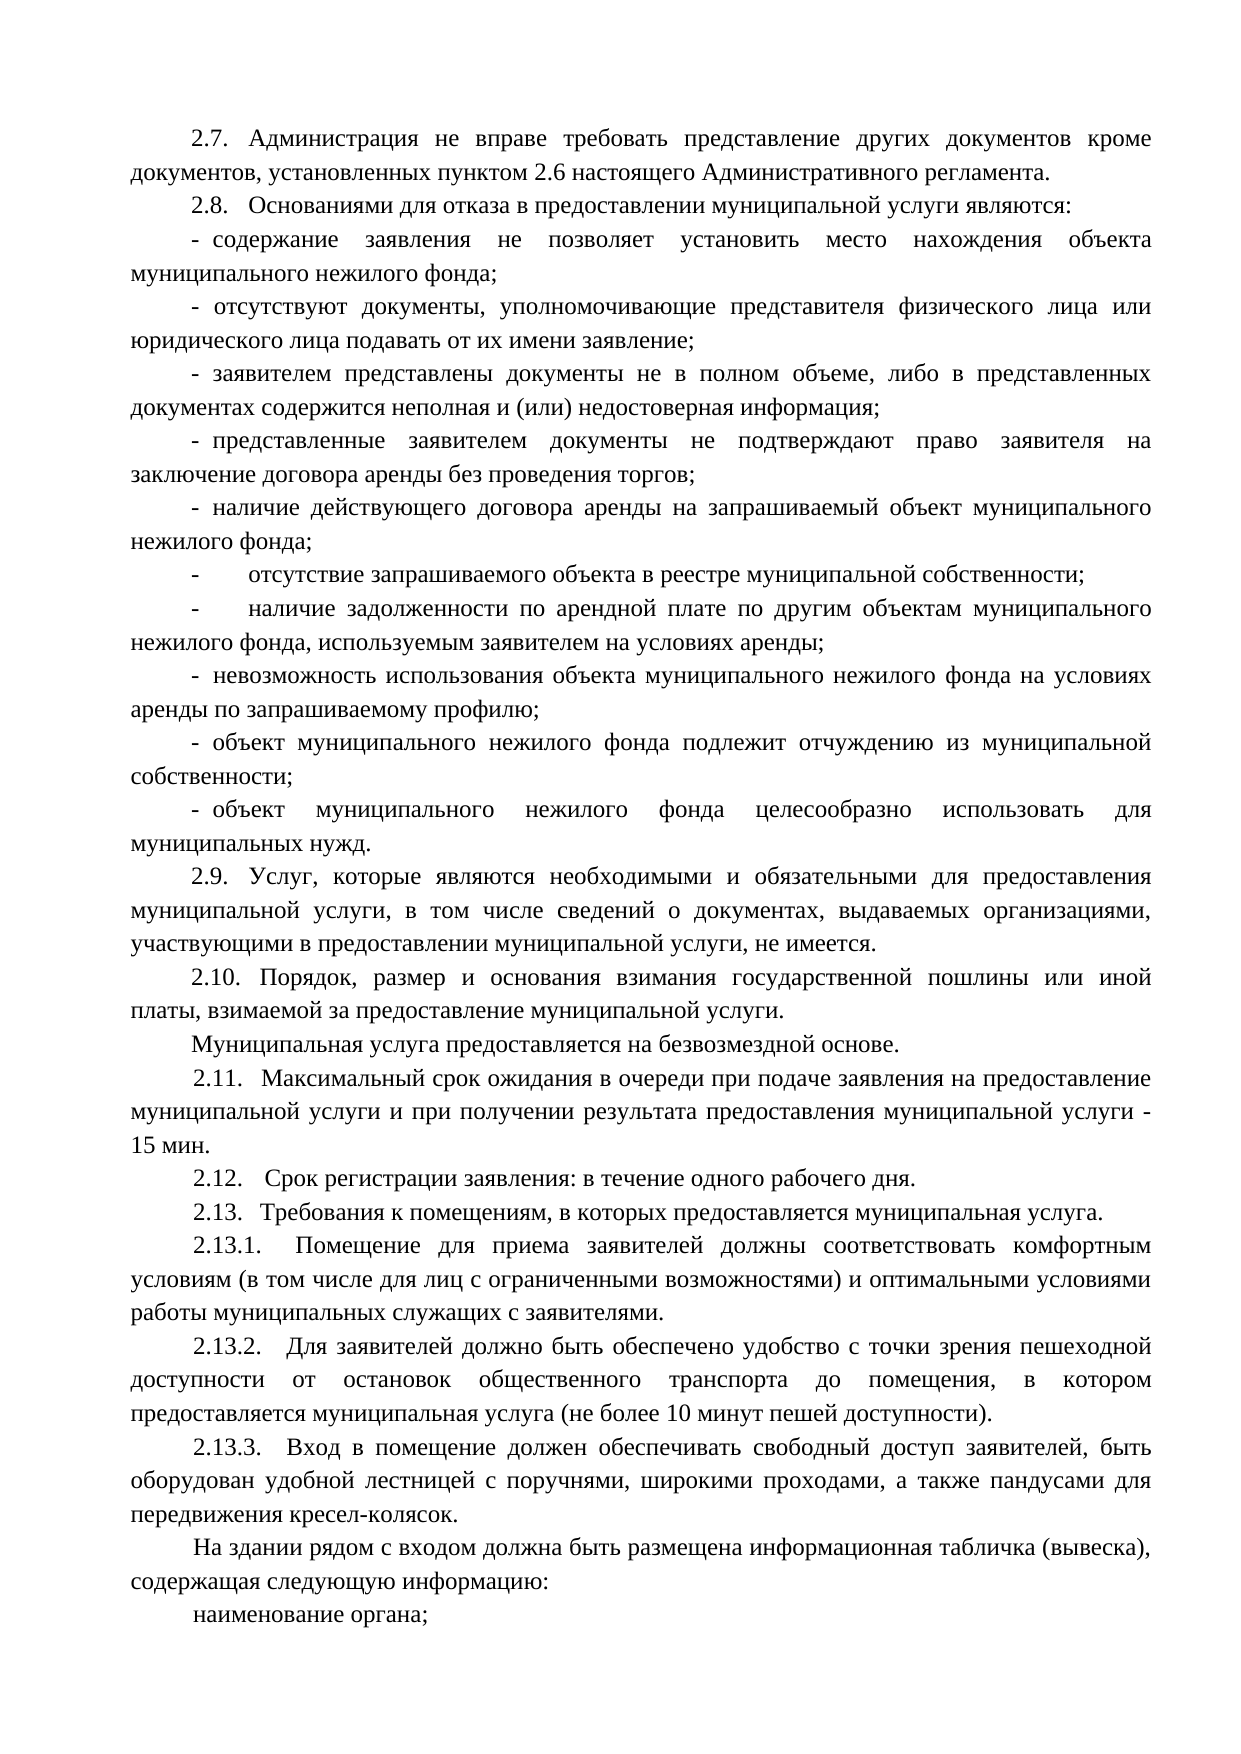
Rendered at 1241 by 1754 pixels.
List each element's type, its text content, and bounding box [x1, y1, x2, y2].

list объект муниципального нежилого фонда подлежит отчуждению из муниципальной собственности; [130, 724, 1152, 791]
list Срок регистрации заявления: в течение одного рабочего дня. [130, 1160, 1152, 1193]
list Вход в помещение должен обеспечивать свободный доступ заявителей, быть оборудован удобной лестницей с поручнями, широкими проходами, а также пандусами для передвижения кресел-колясок. [130, 1428, 1152, 1529]
list Администрация не вправе требовать представление других документов кроме документов, установленных пунктом 2.6 настоящего Административного регламента. [130, 120, 1152, 187]
list Основаниями для отказа в предоставлении муниципальной услуги являются: [130, 187, 1152, 221]
text наименование органа; [130, 1596, 1152, 1629]
list заявителем представлены документы не в полном объеме, либо в представленных документах содержится неполная и (или) недостоверная информация; [130, 355, 1152, 422]
list наличие действующего договора аренды на запрашиваемый объект муниципального нежилого фонда; [130, 489, 1152, 556]
list отсутствие запрашиваемого объекта в реестре муниципальной собственности; [130, 556, 1152, 589]
list содержание заявления не позволяет установить место нахождения объекта муниципального нежилого фонда; [130, 221, 1152, 288]
list Максимальный срок ожидания в очереди при подаче заявления на предоставление муниципальной услуги и при получении результата предоставления муниципальной услуги - 15 мин. [130, 1059, 1152, 1160]
list представленные заявителем документы не подтверждают право заявителя на заключение договора аренды без проведения торгов; [130, 422, 1152, 489]
text На здании рядом с входом должна быть размещена информационная табличка (вывеска), содержащая следующую информацию: [130, 1529, 1152, 1596]
list объект муниципального нежилого фонда целесообразно использовать для муниципальных нужд. [130, 791, 1152, 858]
list Порядок, размер и основания взимания государственной пошлины или иной платы, взимаемой за предоставление муниципальной услуги. [130, 958, 1152, 1026]
list наличие задолженности по арендной плате по другим объектам муниципального нежилого фонда, используемым заявителем на условиях аренды; [130, 589, 1152, 657]
list Услуг, которые являются необходимыми и обязательными для предоставления муниципальной услуги, в том числе сведений о документах, выдаваемых организациями, участвующими в предоставлении муниципальной услуги, не имеется. [130, 858, 1152, 958]
list отсутствуют документы, уполномочивающие представителя физического лица или юридического лица подавать от их имени заявление; [130, 288, 1152, 355]
list Помещение для приема заявителей должны соответствовать комфортным условиям (в том числе для лиц с ограниченными возможностями) и оптимальными условиями работы муниципальных служащих с заявителями. [130, 1227, 1152, 1327]
list Требования к помещениям, в которых предоставляется муниципальная услуга. [130, 1193, 1152, 1227]
list Для заявителей должно быть обеспечено удобство с точки зрения пешеходной доступности от остановок общественного транспорта до помещения, в котором предоставляется муниципальная услуга (не более 10 минут пешей доступности). [130, 1327, 1152, 1428]
text Муниципальная услуга предоставляется на безвозмездной основе. [130, 1026, 1152, 1059]
list невозможность использования объекта муниципального нежилого фонда на условиях аренды по запрашиваемому профилю; [130, 657, 1152, 724]
